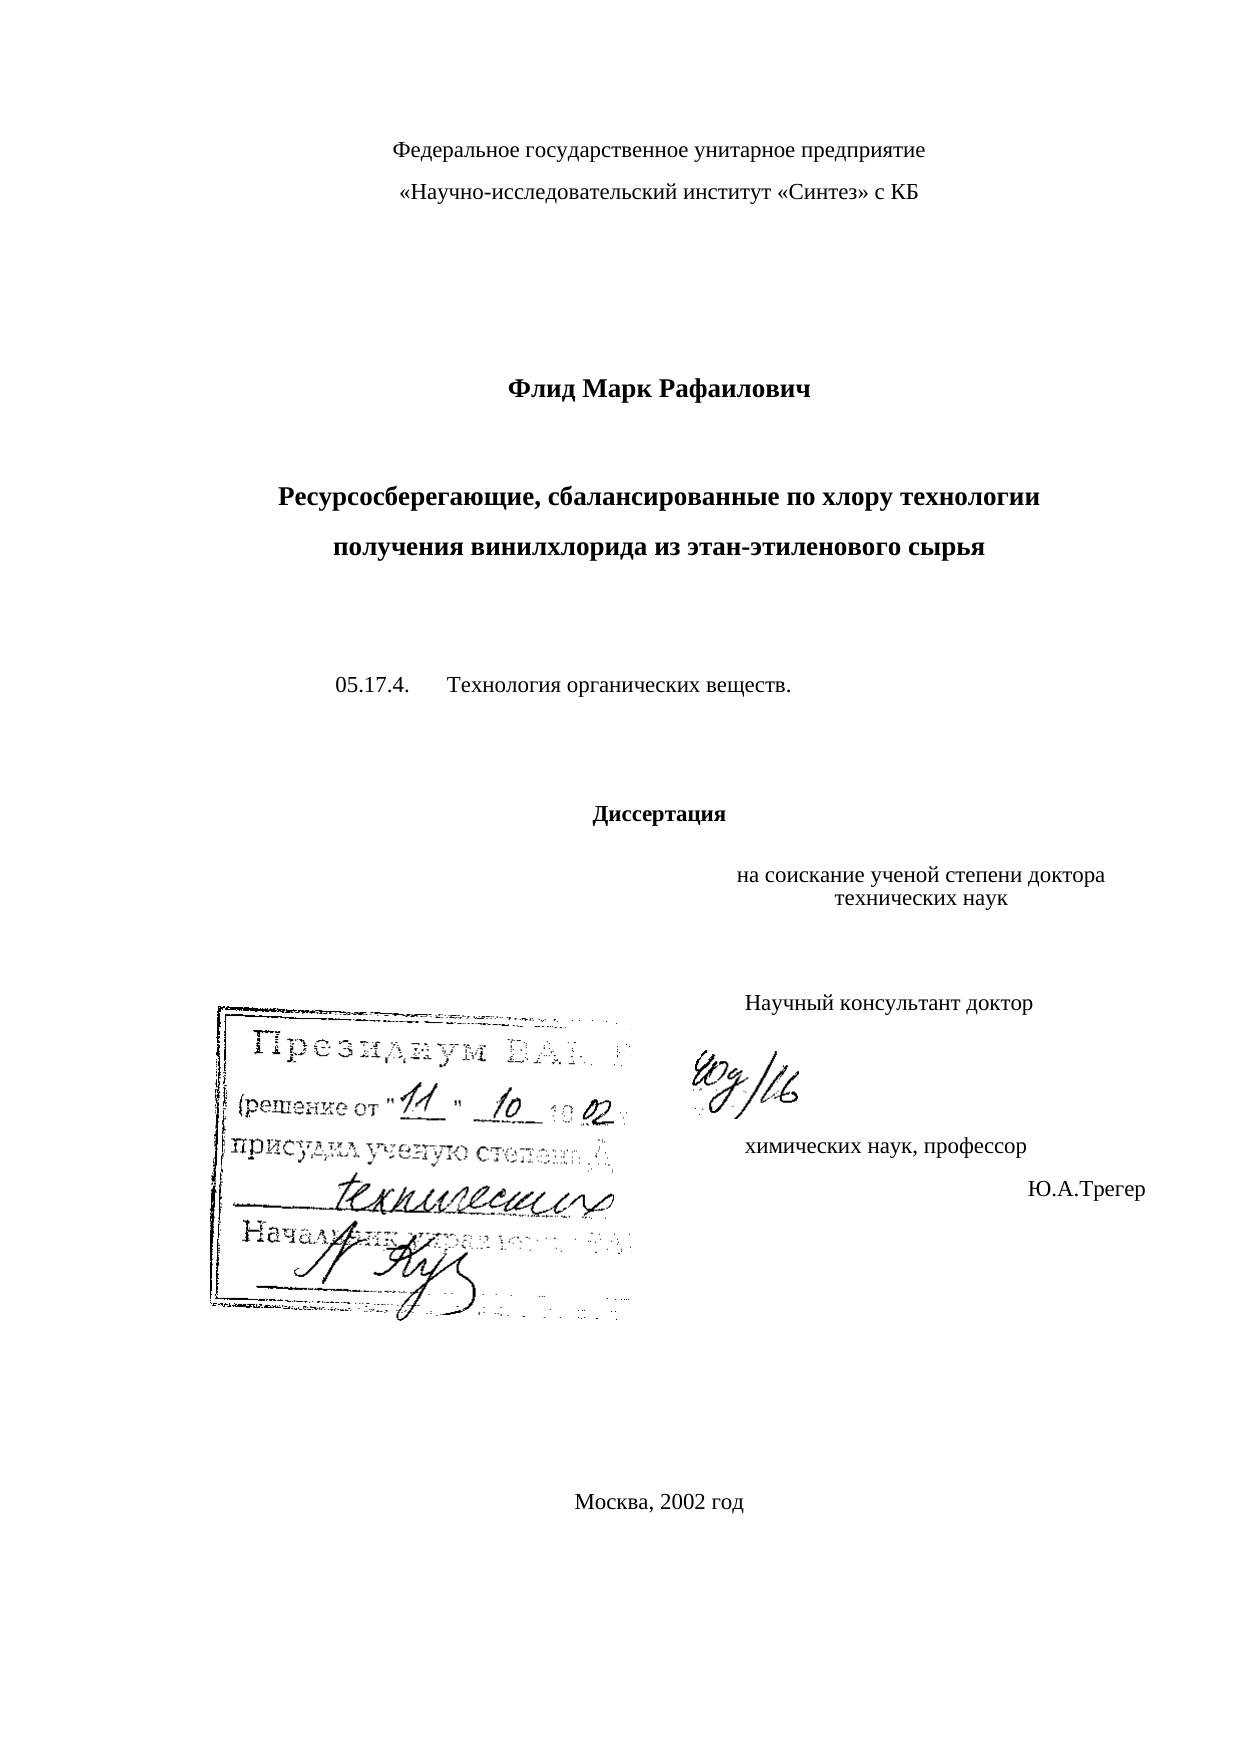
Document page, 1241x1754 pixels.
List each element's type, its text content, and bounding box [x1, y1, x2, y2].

picture [210, 1206, 632, 1321]
text Ресурсосберегающие, сбалансированные по хлору технологии получения винилхлорида из этан-этиленового сырья [173, 465, 1146, 565]
text на соискание ученой степени доктора технических наук [173, 864, 1146, 909]
text Флид Марк Рафаилович [173, 376, 1146, 403]
text Ю.А.Трегер [168, 1162, 1146, 1206]
text Диссертация [173, 803, 1146, 826]
text Москва, 2002 год [173, 1491, 1146, 1514]
picture [210, 1006, 221, 1162]
text Федеральное государственное унитарное предприятие «Научно-исследовательский институт «Синтез» с КБ [173, 124, 1146, 208]
list Технология органических веществ. [335, 674, 1146, 697]
text Научный консультант доктор химических наук, профессор [221, 975, 1035, 1162]
